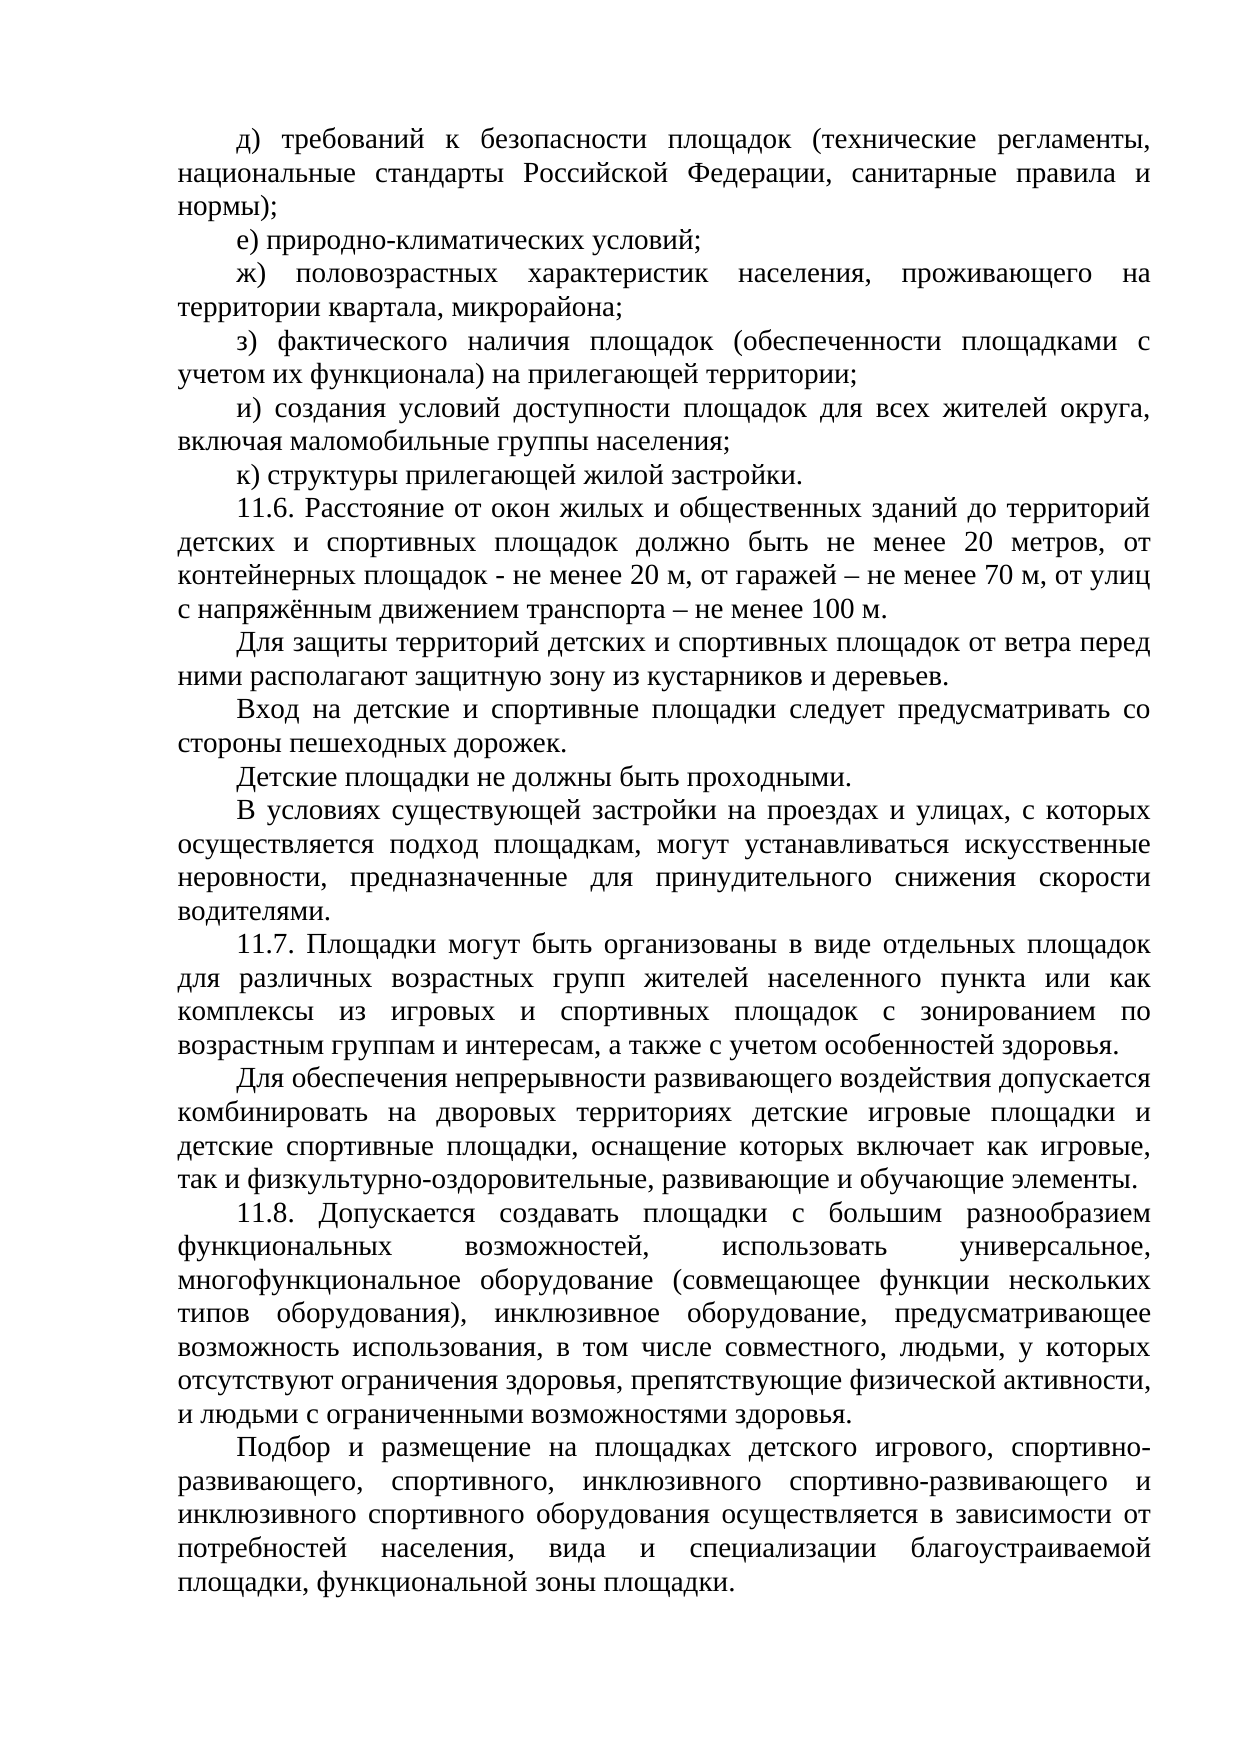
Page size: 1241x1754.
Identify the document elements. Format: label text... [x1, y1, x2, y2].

text 11.6. Расстояние от окон жилых и общественных зданий до территорий детских и спортивных площадок должно быть не менее 20 метров, от контейнерных площадок - не менее 20 м, от гаражей – не менее 70 м, от улиц с напряжённым движением транспорта – не менее 100 м. [177, 490, 1152, 624]
text д) требований к безопасности площадок (технические регламенты, национальные стандарты Российской Федерации, санитарные правила и нормы); [177, 121, 1152, 222]
text Вход на детские и спортивные площадки следует предусматривать со стороны пешеходных дорожек. [177, 692, 1152, 759]
text з) фактического наличия площадок (обеспеченности площадками с учетом их функционала) на прилегающей территории; [177, 323, 1152, 390]
text В условиях существующей застройки на проездах и улицах, с которых осуществляется подход площадкам, могут устанавливаться искусственные неровности, предназначенные для принудительного снижения скорости водителями. [177, 792, 1152, 926]
text е) природно-климатических условий; [177, 222, 1152, 256]
text ж) половозрастных характеристик населения, проживающего на территории квартала, микрорайона; [177, 256, 1152, 323]
text Для защиты территорий детских и спортивных площадок от ветра перед ними располагают защитную зону из кустарников и деревьев. [177, 624, 1152, 692]
text 11.7. Площадки могут быть организованы в виде отдельных площадок для различных возрастных групп жителей населенного пункта или как комплексы из игровых и спортивных площадок с зонированием по возрастным группам и интересам, а также с учетом особенностей здоровья. [177, 926, 1152, 1061]
text Подбор и размещение на площадках детского игрового, спортивно-развивающего, спортивного, инклюзивного спортивно-развивающего и инклюзивного спортивного оборудования осуществляется в зависимости от потребностей населения, вида и специализации благоустраиваемой площадки, функциональной зоны площадки. [177, 1429, 1152, 1597]
text 11.8. Допускается создавать площадки с большим разнообразием функциональных возможностей, использовать универсальное, многофункциональное оборудование (совмещающее функции нескольких типов оборудования), инклюзивное оборудование, предусматривающее возможность использования, в том числе совместного, людьми, у которых отсутствуют ограничения здоровья, препятствующие физической активности, и людьми с ограниченными возможностями здоровья. [177, 1195, 1152, 1429]
text Для обеспечения непрерывности развивающего воздействия допускается комбинировать на дворовых территориях детские игровые площадки и детские спортивные площадки, оснащение которых включает как игровые, так и физкультурно-оздоровительные, развивающие и обучающие элементы. [177, 1061, 1152, 1195]
text и) создания условий доступности площадок для всех жителей округа, включая маломобильные группы населения; [177, 390, 1152, 457]
text Детские площадки не должны быть проходными. [177, 759, 1152, 792]
text к) структуры прилегающей жилой застройки. [177, 457, 1152, 490]
